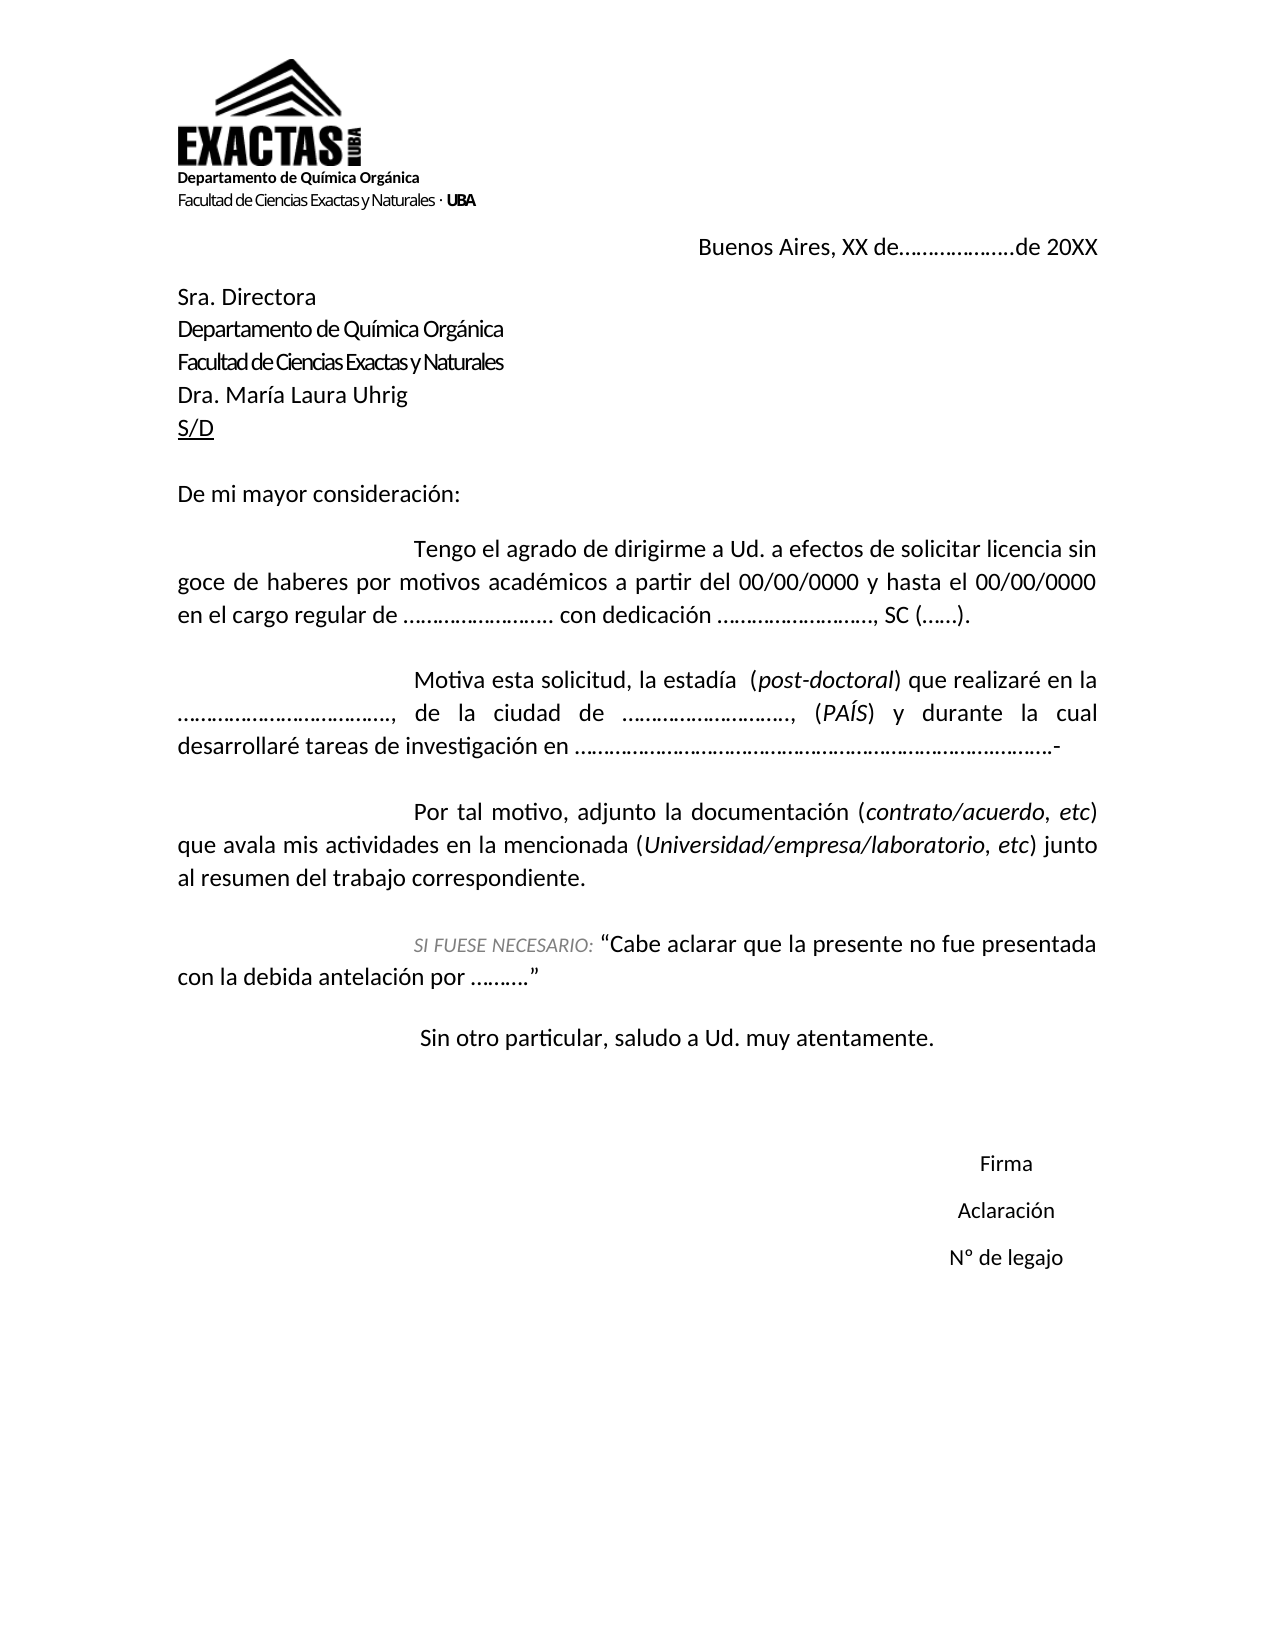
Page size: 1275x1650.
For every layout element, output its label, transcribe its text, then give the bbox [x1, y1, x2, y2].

text Aclaración [841, 1196, 1098, 1224]
text Departamento de Química Orgánica [177, 314, 1098, 344]
text De mi mayor consideración: [177, 478, 1098, 509]
text Buenos Aires, XX de………………..de 20XX [177, 231, 1098, 262]
text Firma [841, 1149, 1098, 1178]
picture [177, 59, 362, 166]
text Tengo el agrado de dirigirme a Ud. a efectos de solicitar licencia sin goce de haberes por motivos académicos a partir del 00/00/0000 y hasta el 00/00/0000 en el cargo regular de …………………….. con dedicación ………………………, SC (……). [177, 533, 1098, 629]
text S/D [177, 412, 1098, 443]
text Dra. María Laura Uhrig [177, 379, 1098, 410]
text Por tal motivo, adjunto la documentación (contrato/acuerdo, etc) que avala mis actividades en la mencionada (Universidad/empresa/laboratorio, etc) junto al resumen del trabajo correspondiente. [177, 796, 1098, 893]
text Sin otro particular, saludo a Ud. muy atentamente. [177, 1023, 1098, 1053]
text Facultad de Ciencias Exactas y Naturales [177, 347, 1098, 377]
text Motiva esta solicitud, la estadía (post-doctoral) que realizaré en la ………………………………., de la ciudad de ……………………….., (PAÍS) y durante la cual desarrollaré tareas de investigación en ……………………………………………………………….……….- [177, 665, 1098, 761]
text Nº de legajo [841, 1243, 1098, 1271]
text SI FUESE NECESARIO: “Cabe aclarar que la presente no fue presentada con la debida antelación por ……….” [177, 928, 1098, 991]
text Sra. Directora [177, 281, 1098, 311]
